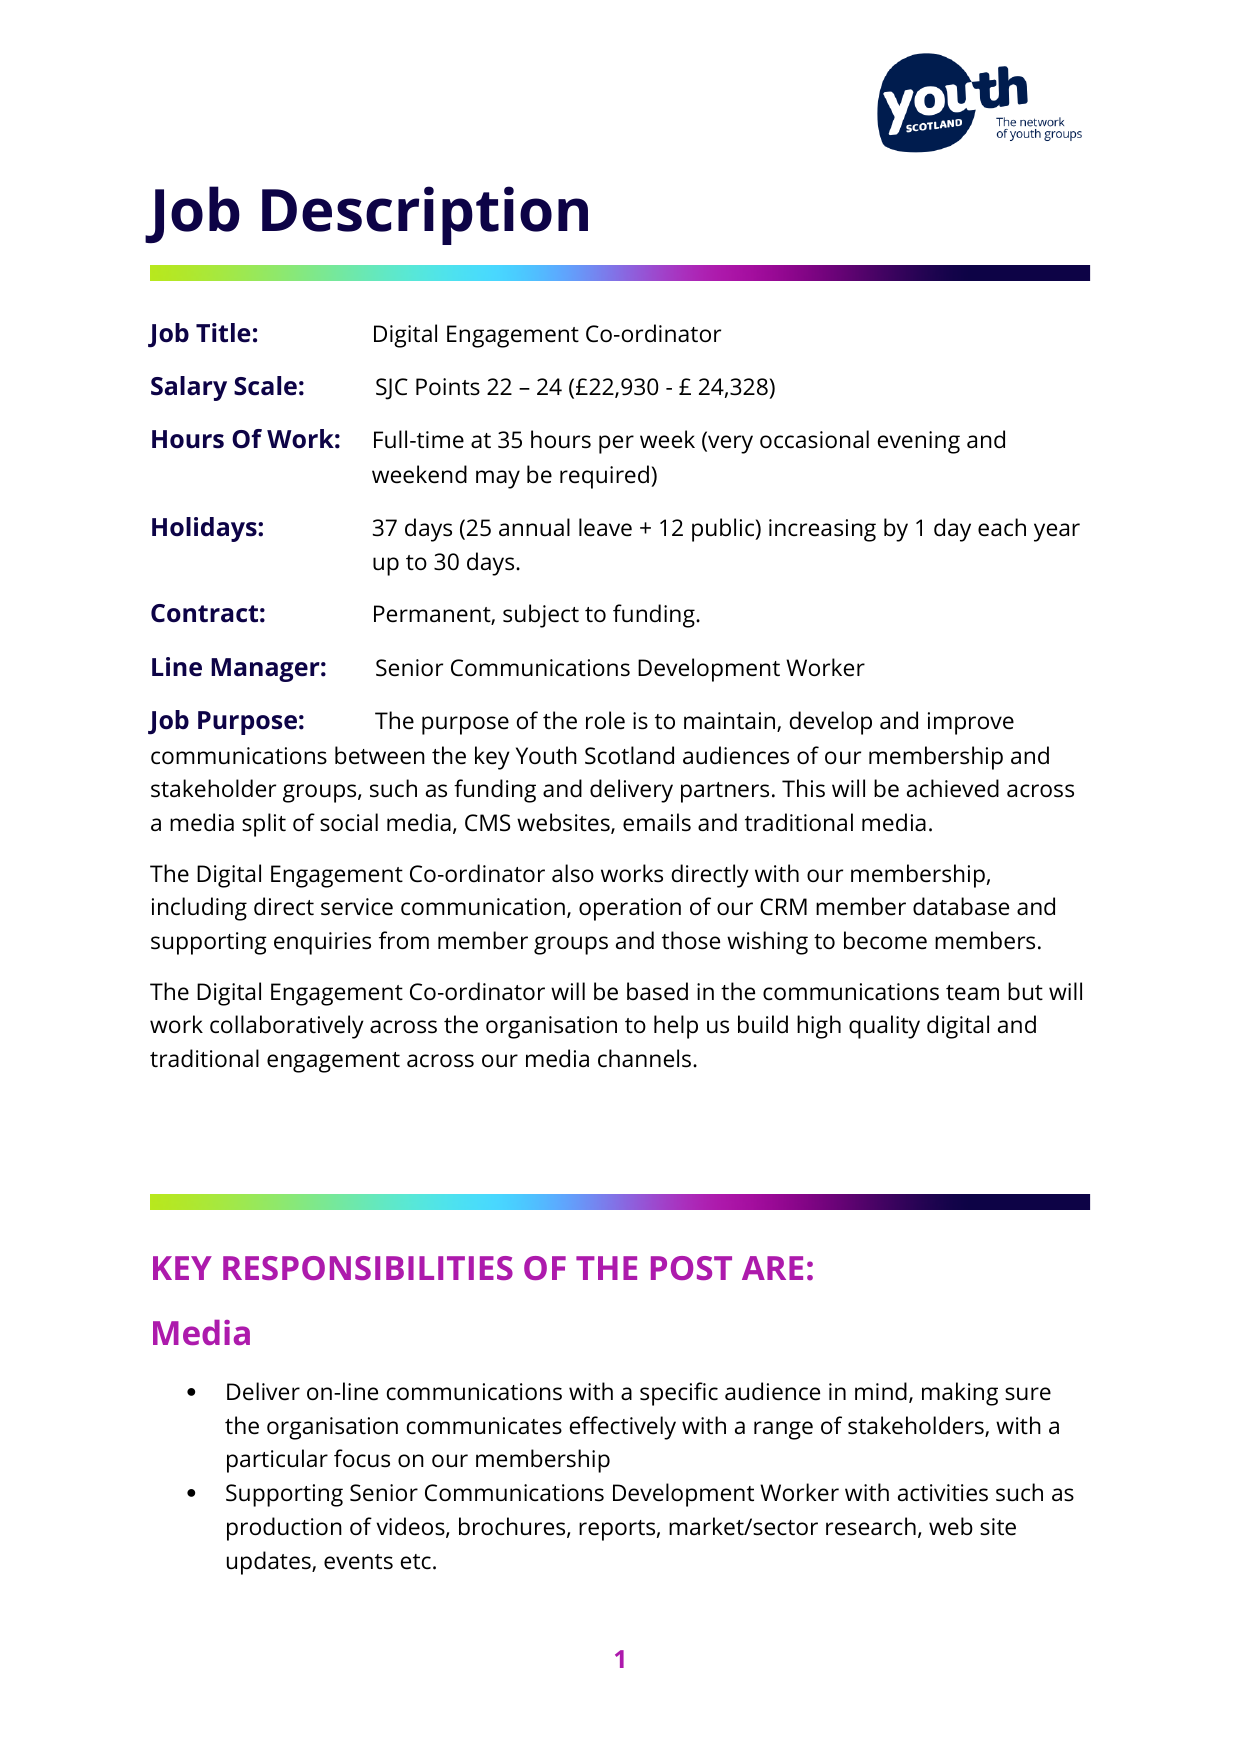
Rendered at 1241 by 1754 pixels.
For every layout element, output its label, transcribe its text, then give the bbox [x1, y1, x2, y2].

list Supporting Senior Communications Development Worker with activities such as production of videos, brochures, reports, market/sector research, web site updates, events etc. [187, 1477, 1090, 1576]
text The Digital Engagement Co-ordinator will be based in the communications team but will work collaboratively across the organisation to help us build high quality digital and traditional engagement across our media channels. [150, 975, 1090, 1074]
picture [150, 1194, 1091, 1210]
picture [871, 48, 1090, 158]
subtitle Media [150, 1310, 1090, 1356]
text Line Manager: Senior Communications Development Worker [150, 649, 1090, 684]
list Deliver on-line communications with a specific audience in mind, making sure the organisation communicates effectively with a range of stakeholders, with a particular focus on our membership [187, 1376, 1090, 1474]
text Job Purpose: The purpose of the role is to maintain, develop and improve communications between the key Youth Scotland audiences of our membership and stakeholder groups, such as funding and delivery partners. This will be achieved across a media split of social media, CMS websites, emails and traditional media. [150, 703, 1090, 838]
picture [150, 265, 1091, 281]
text Hours Of Work: Full-time at 35 hours per week (very occasional evening and weekend may be required) [150, 422, 1090, 490]
text The Digital Engagement Co-ordinator also works directly with our membership, including direct service communication, operation of our CRM member database and supporting enquiries from member groups and those wishing to become members. [150, 857, 1090, 956]
text Salary Scale: SJC Points 22 – 24 (£22,930 - £ 24,328) [150, 369, 1090, 403]
text Job Title: Digital Engagement Co-ordinator [150, 315, 1090, 349]
subtitle KEY RESPONSIBILITIES OF THE POST ARE: [150, 1244, 1090, 1290]
subtitle Job Description [150, 169, 1090, 248]
text Contract: Permanent, subject to funding. [150, 596, 1090, 630]
text Holidays: 37 days (25 annual leave + 12 public) increasing by 1 day each year up to 30 days. [150, 509, 1090, 577]
